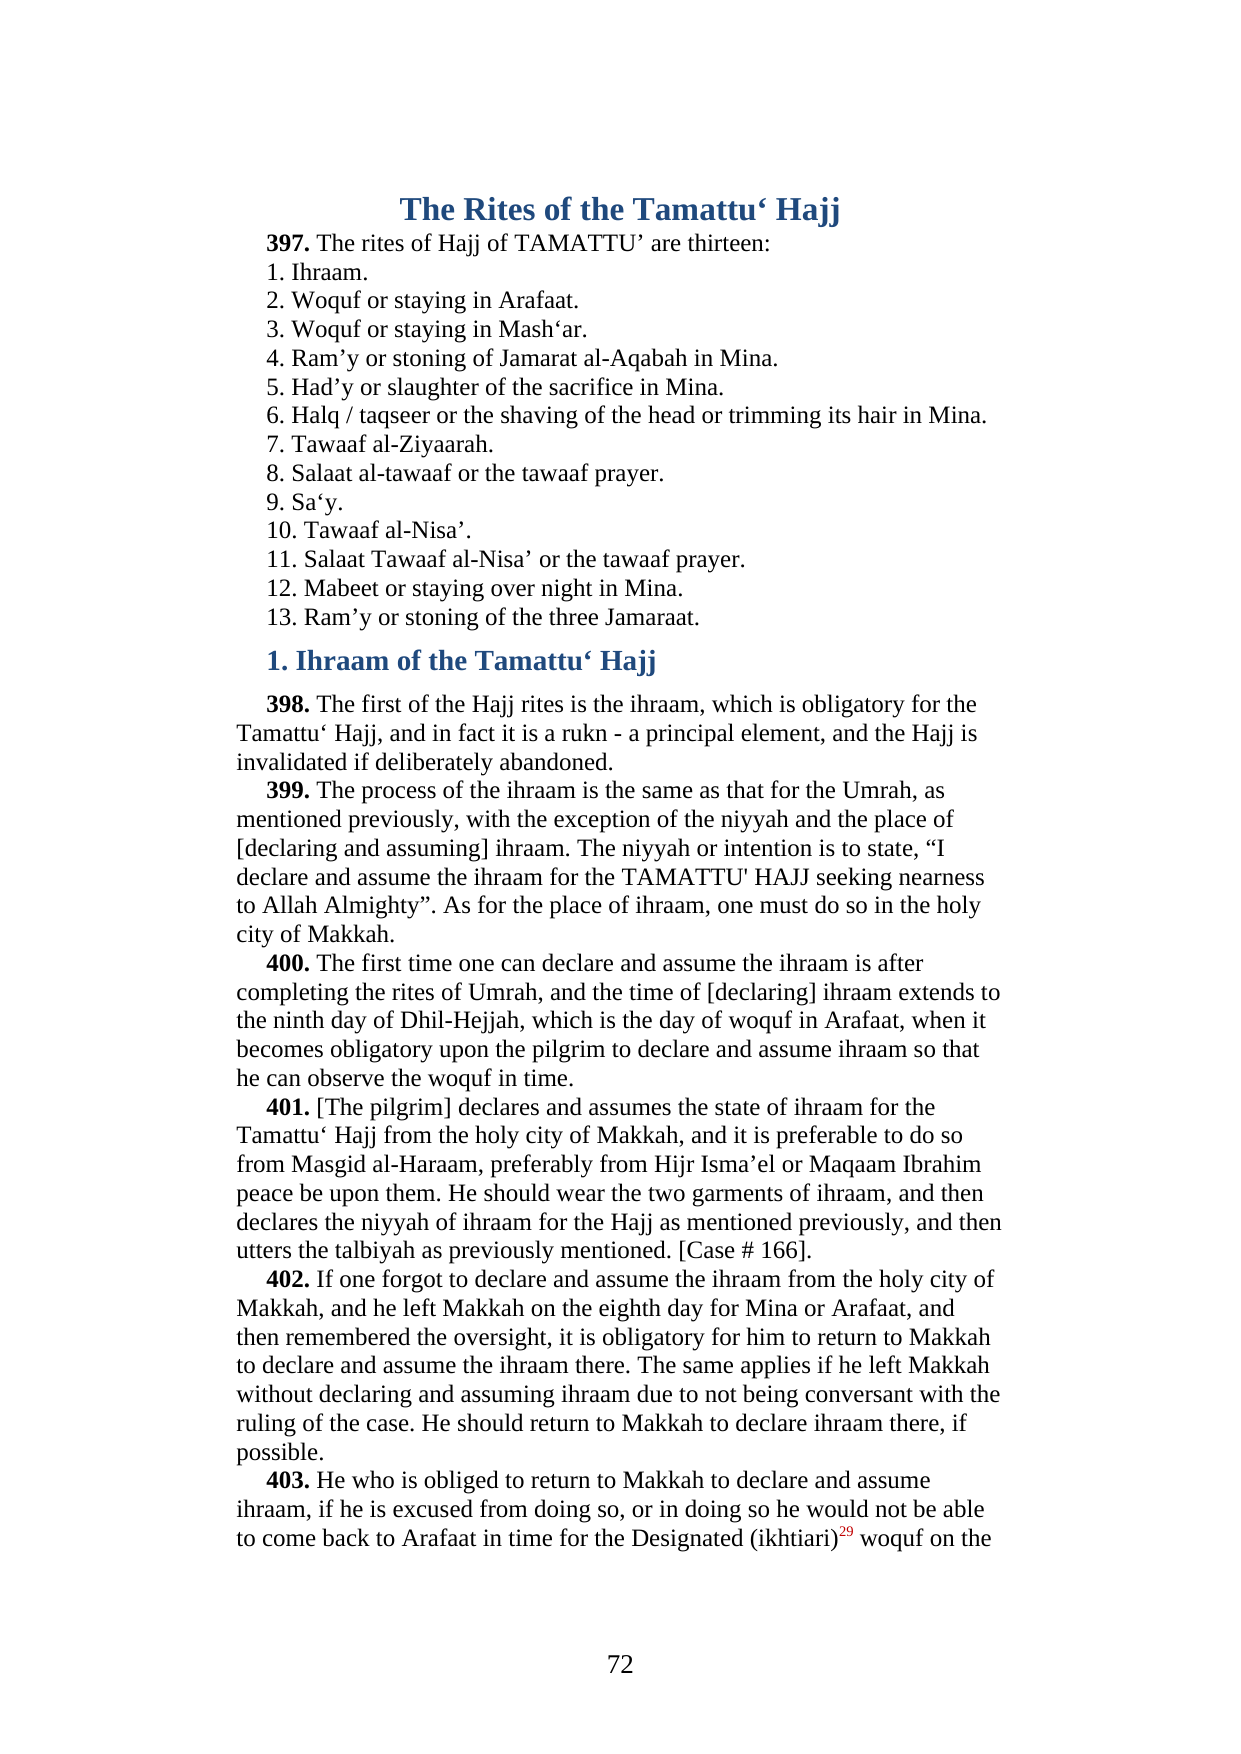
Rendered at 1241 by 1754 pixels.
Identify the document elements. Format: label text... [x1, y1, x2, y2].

text 397. The rites of Hajj of TAMATTU’ are thirteen: [236, 228, 1004, 257]
text 398. The first of the Hajj rites is the ihraam, which is obligatory for the Tamattu‘ Hajj, and in fact it is a rukn - a principal element, and the Hajj is invalidated if deliberately abandoned. [236, 689, 1004, 775]
text 13. Ram’y or stoning of the three Jamaraat. [236, 602, 1004, 631]
text 6. Halq / taqseer or the shaving of the head or trimming its hair in Mina. [236, 401, 1004, 429]
text 4. Ram’y or stoning of Jamarat al-Aqabah in Mina. [236, 343, 1004, 372]
subtitle The Rites of the Tamattu‘ Hajj [236, 190, 1004, 228]
text 12. Mabeet or staying over night in Mina. [236, 573, 1004, 602]
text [236, 1465, 1004, 1552]
text 7. Tawaaf al-Ziyaarah. [236, 429, 1004, 458]
text 10. Tawaaf al-Nisa’. [236, 516, 1004, 544]
text 1. Ihraam. [236, 257, 1004, 286]
text 8. Salaat al-tawaaf or the tawaaf prayer. [236, 458, 1004, 487]
text 401. [The pilgrim] declares and assumes the state of ihraam for the Tamattu‘ Hajj from the holy city of Makkah, and it is preferable to do so from Masgid al-Haraam, preferably from Hijr Isma’el or Maqaam Ibrahim peace be upon them. He should wear the two garments of ihraam, and then declares the niyyah of ihraam for the Hajj as mentioned previously, and then utters the talbiyah as previously mentioned. [Case # 166]. [236, 1092, 1004, 1264]
text 2. Woquf or staying in Arafaat. [236, 286, 1004, 314]
subtitle 1. Ihraam of the Tamattu‘ Hajj [236, 643, 1004, 677]
text 399. The process of the ihraam is the same as that for the Umrah, as mentioned previously, with the exception of the niyyah and the place of [declaring and assuming] ihraam. The niyyah or intention is to state, “I declare and assume the ihraam for the TAMATTU' HAJJ seeking nearness to Allah Almighty”. As for the place of ihraam, one must do so in the holy city of Makkah. [236, 775, 1004, 948]
text 3. Woquf or staying in Mash‘ar. [236, 314, 1004, 343]
text 5. Had’y or slaughter of the sacrifice in Mina. [236, 372, 1004, 401]
text 402. If one forgot to declare and assume the ihraam from the holy city of Makkah, and he left Makkah on the eighth day for Mina or Arafaat, and then remembered the oversight, it is obligatory for him to return to Makkah to declare and assume the ihraam there. The same applies if he left Makkah without declaring and assuming ihraam due to not being conversant with the ruling of the case. He should return to Makkah to declare ihraam there, if possible. [236, 1264, 1004, 1465]
text 400. The first time one can declare and assume the ihraam is after completing the rites of Umrah, and the time of [declaring] ihraam extends to the ninth day of Dhil-Hejjah, which is the day of woquf in Arafaat, when it becomes obligatory upon the pilgrim to declare and assume ihraam so that he can observe the woquf in time. [236, 948, 1004, 1092]
text 9. Sa‘y. [236, 487, 1004, 516]
text 11. Salaat Tawaaf al-Nisa’ or the tawaaf prayer. [236, 544, 1004, 573]
